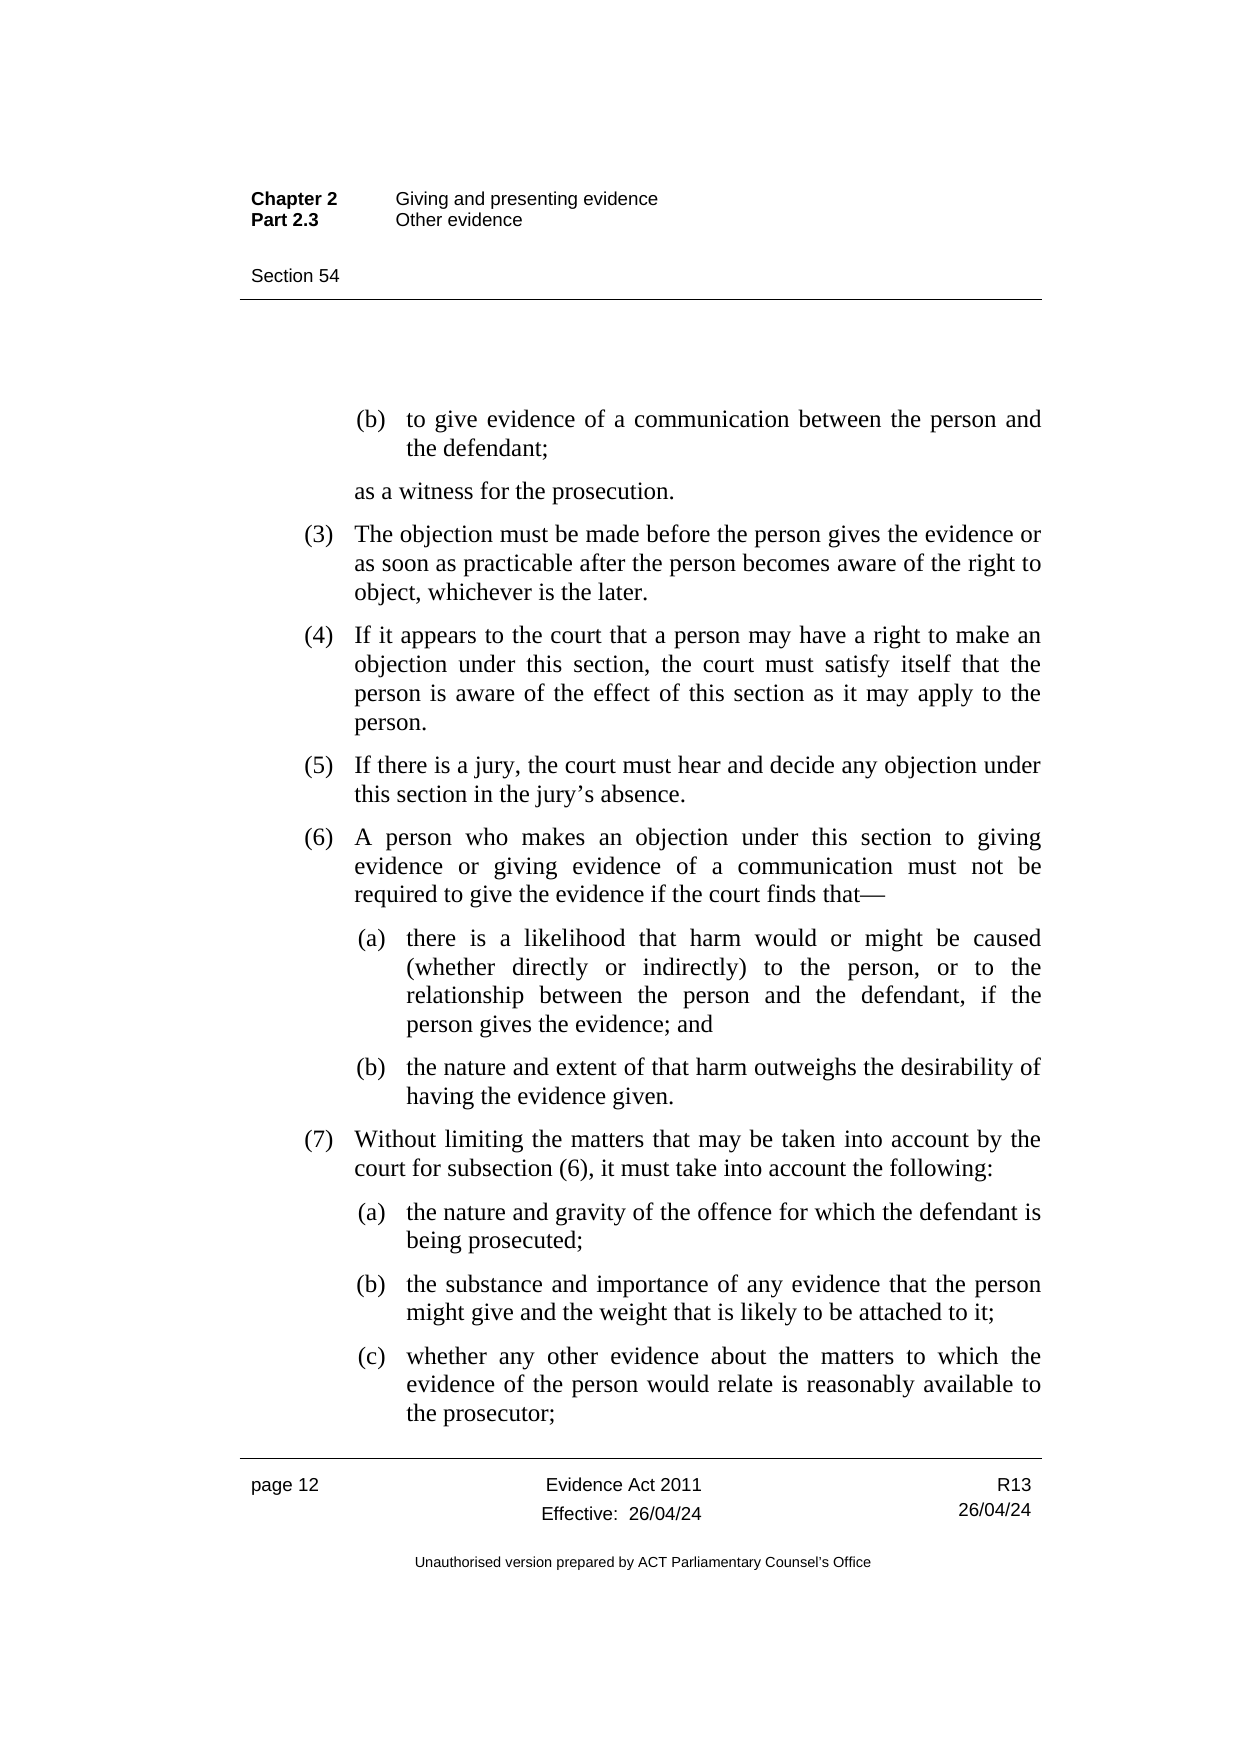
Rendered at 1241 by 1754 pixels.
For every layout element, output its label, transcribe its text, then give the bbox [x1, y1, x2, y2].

text (7) Without limiting the matters that may be taken into account by the court for subsection (6), it must take into account the following: [239, 1124, 1042, 1182]
text (b) to give evidence of a communication between the person and the defendant; [239, 404, 1042, 462]
text (a) there is a likelihood that harm would or might be caused (whether directly or indirectly) to the person, or to the relationship between the person and the defendant, if the person gives the evidence; and [239, 923, 1042, 1038]
text (6) A person who makes an objection under this section to giving evidence or giving evidence of a communication must not be required to give the evidence if the court finds that— [239, 822, 1042, 908]
text (b) the nature and extent of that harm outweighs the desirability of having the evidence given. [239, 1052, 1042, 1110]
text (b) the substance and importance of any evidence that the person might give and the weight that is likely to be attached to it; [239, 1269, 1042, 1326]
text as a witness for the prosecution. [354, 476, 1042, 505]
text (5) If there is a jury, the court must hear and decide any objection under this section in the jury’s absence. [239, 750, 1042, 807]
text (4) If it appears to the court that a person may have a right to make an objection under this section, the court must satisfy itself that the person is aware of the effect of this section as it may apply to the person. [239, 620, 1042, 735]
text (3) The objection must be made before the person gives the evidence or as soon as practicable after the person becomes aware of the right to object, whichever is the later. [239, 519, 1042, 606]
text (a) the nature and gravity of the offence for which the defendant is being prosecuted; [239, 1197, 1042, 1254]
text (c) whether any other evidence about the matters to which the evidence of the person would relate is reasonably available to the prosecutor; [239, 1341, 1042, 1427]
